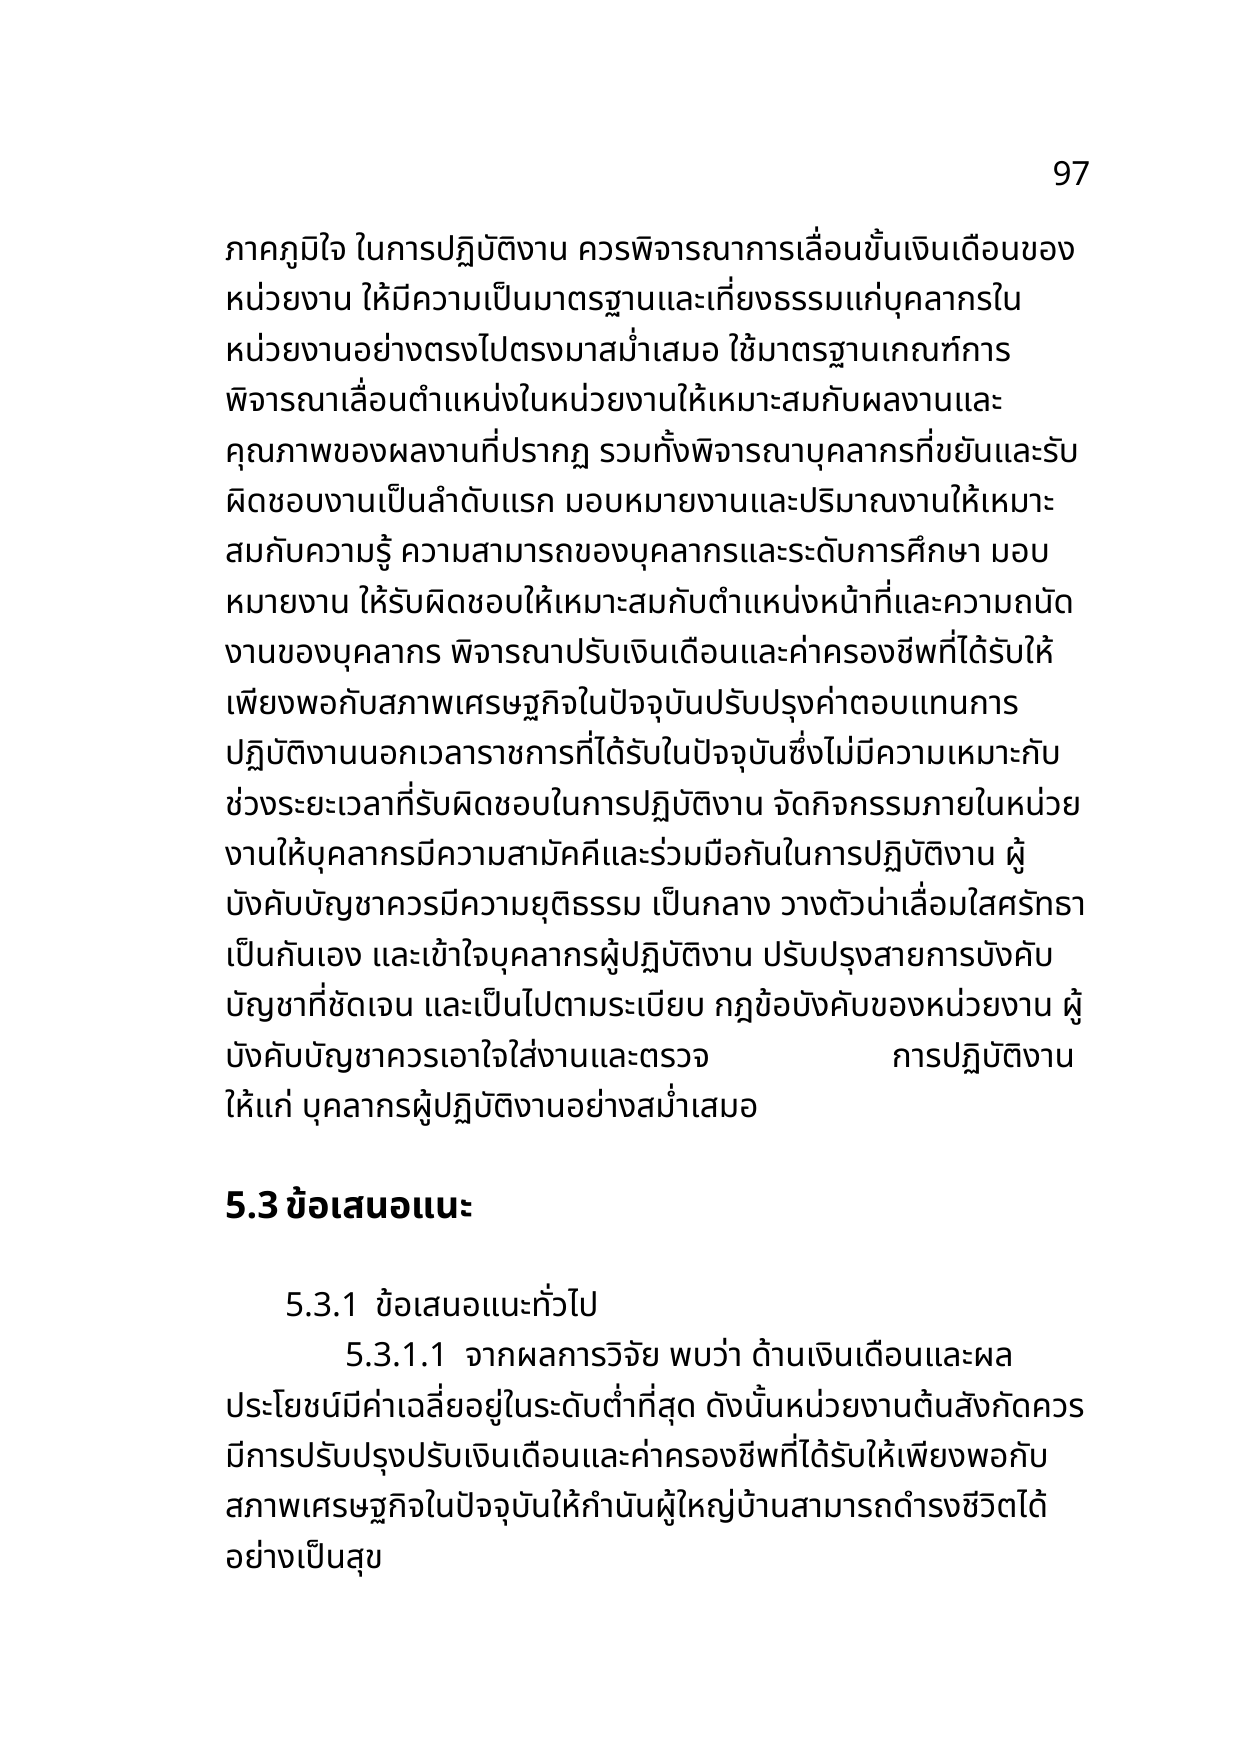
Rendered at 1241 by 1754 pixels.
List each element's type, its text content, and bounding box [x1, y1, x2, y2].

text 5.3 ข้อเสนอแนะ [225, 1178, 1090, 1235]
text 5.3.1 ข้อเสนอแนะทั่วไป [225, 1280, 1090, 1331]
text 5.3.1.1 จากผลการวิจัย พบว่า ด้านเงินเดือนและผลประโยชน์มีค่าเฉลี่ยอยู่ในระดับต่ำที่สุด ดังนั้นหน่วยงานต้นสังกัดควรมีการปรับปรุงปรับเงินเดือนและค่าครองชีพที่ได้รับให้เพียงพอกับสภาพเศรษฐกิจในปัจจุบันให้กำนันผู้ใหญ่บ้านสามารถดำรงชีวิตได้อย่างเป็นสุข [225, 1331, 1090, 1583]
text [225, 225, 1090, 1132]
